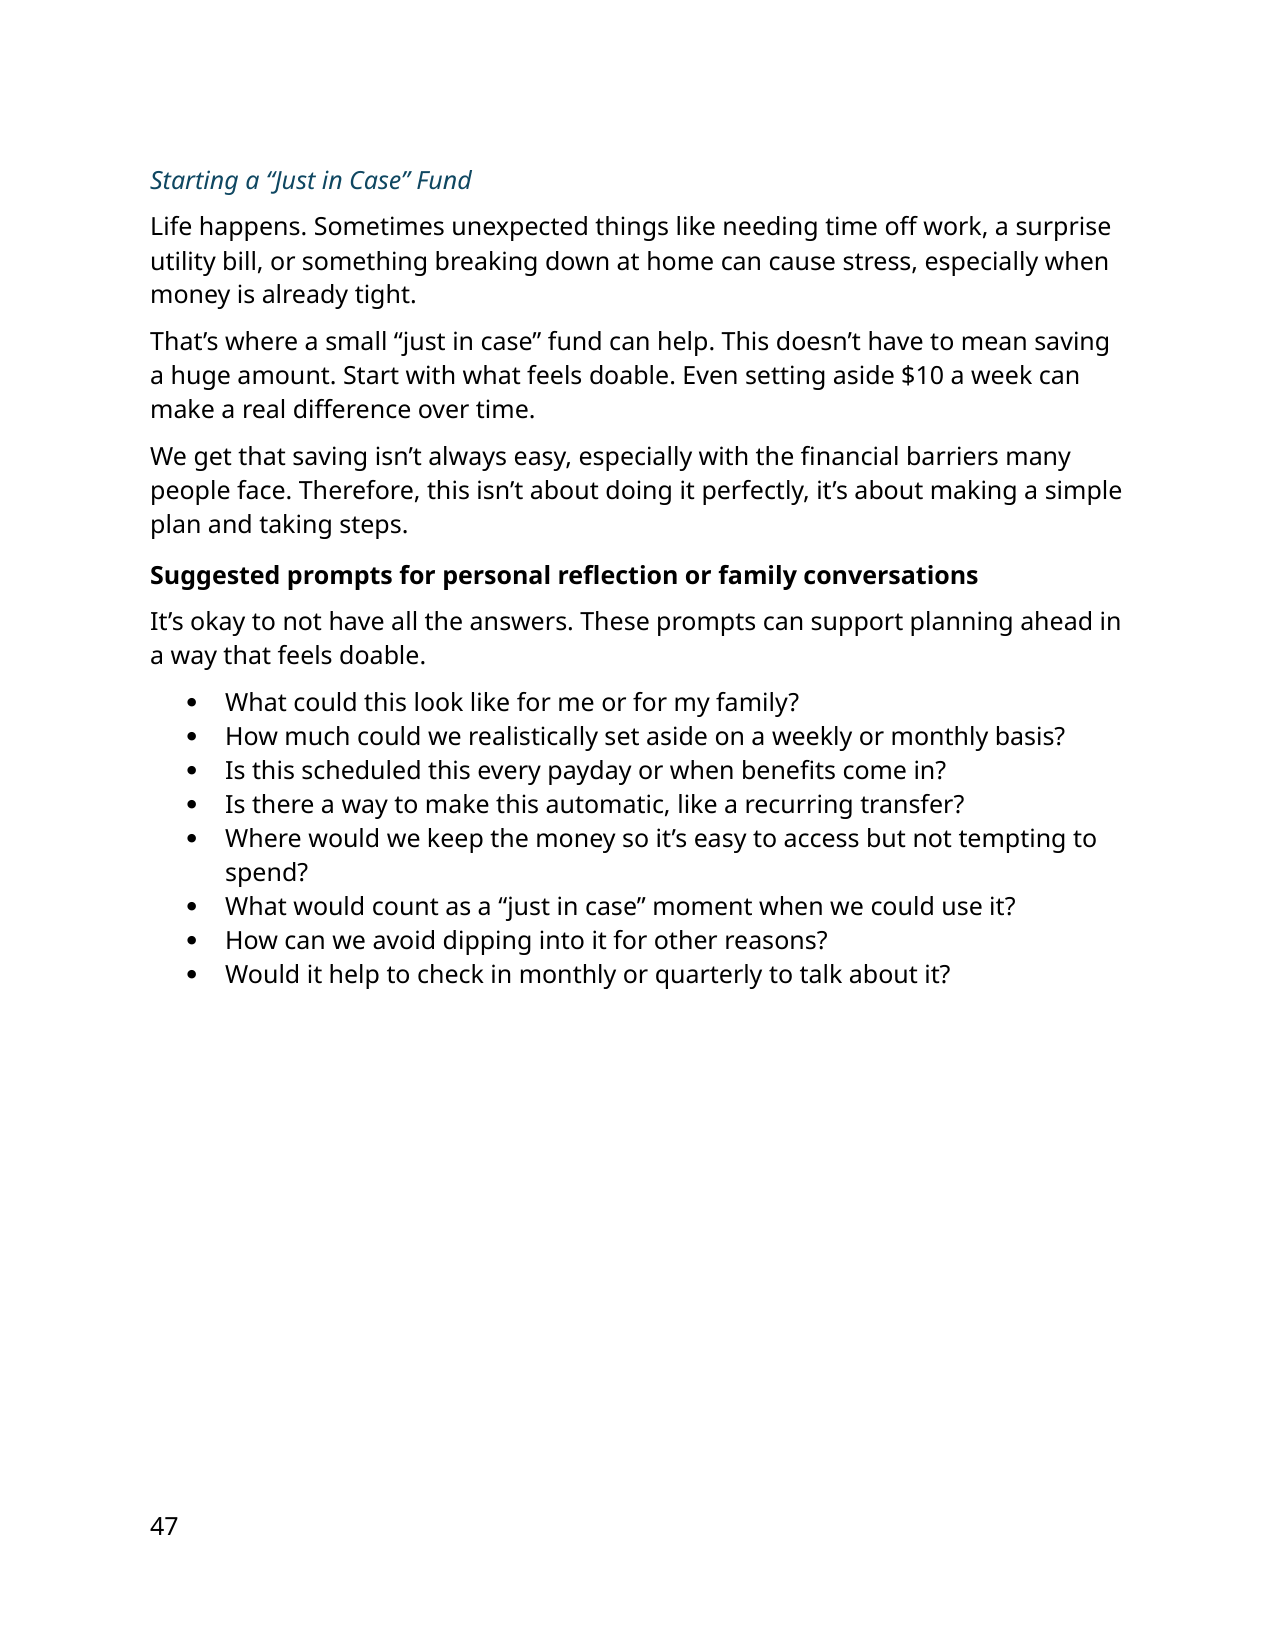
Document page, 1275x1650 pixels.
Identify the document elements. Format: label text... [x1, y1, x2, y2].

text That’s where a small “just in case” fund can help. This doesn’t have to mean saving a huge amount. Start with what feels doable. Even setting aside $10 a week can make a real difference over time. [150, 324, 1125, 426]
text Suggested prompts for personal reflection or family conversations [150, 557, 1125, 591]
list Would it help to check in monthly or quarterly to talk about it? [187, 957, 1125, 991]
list What could this look like for me or for my family? [187, 684, 1125, 718]
list What would count as a “just in case” moment when we could use it? [187, 889, 1125, 923]
text Life happens. Sometimes unexpected things like needing time off work, a surprise utility bill, or something breaking down at home can cause stress, especially when money is already tight. [150, 209, 1125, 311]
list How can we avoid dipping into it for other reasons? [187, 923, 1125, 957]
subtitle Starting a “Just in Case” Fund [150, 162, 1125, 197]
list Is there a way to make this automatic, like a recurring transfer? [187, 787, 1125, 821]
text It’s okay to not have all the answers. These prompts can support planning ahead in a way that feels doable. [150, 604, 1125, 672]
list Is this scheduled this every payday or when benefits come in? [187, 753, 1125, 787]
text We get that saving isn’t always easy, especially with the financial barriers many people face. Therefore, this isn’t about doing it perfectly, it’s about making a simple plan and taking steps. [150, 438, 1125, 541]
list How much could we realistically set aside on a weekly or monthly basis? [187, 718, 1125, 753]
list Where would we keep the money so it’s easy to access but not tempting to spend? [187, 821, 1125, 889]
